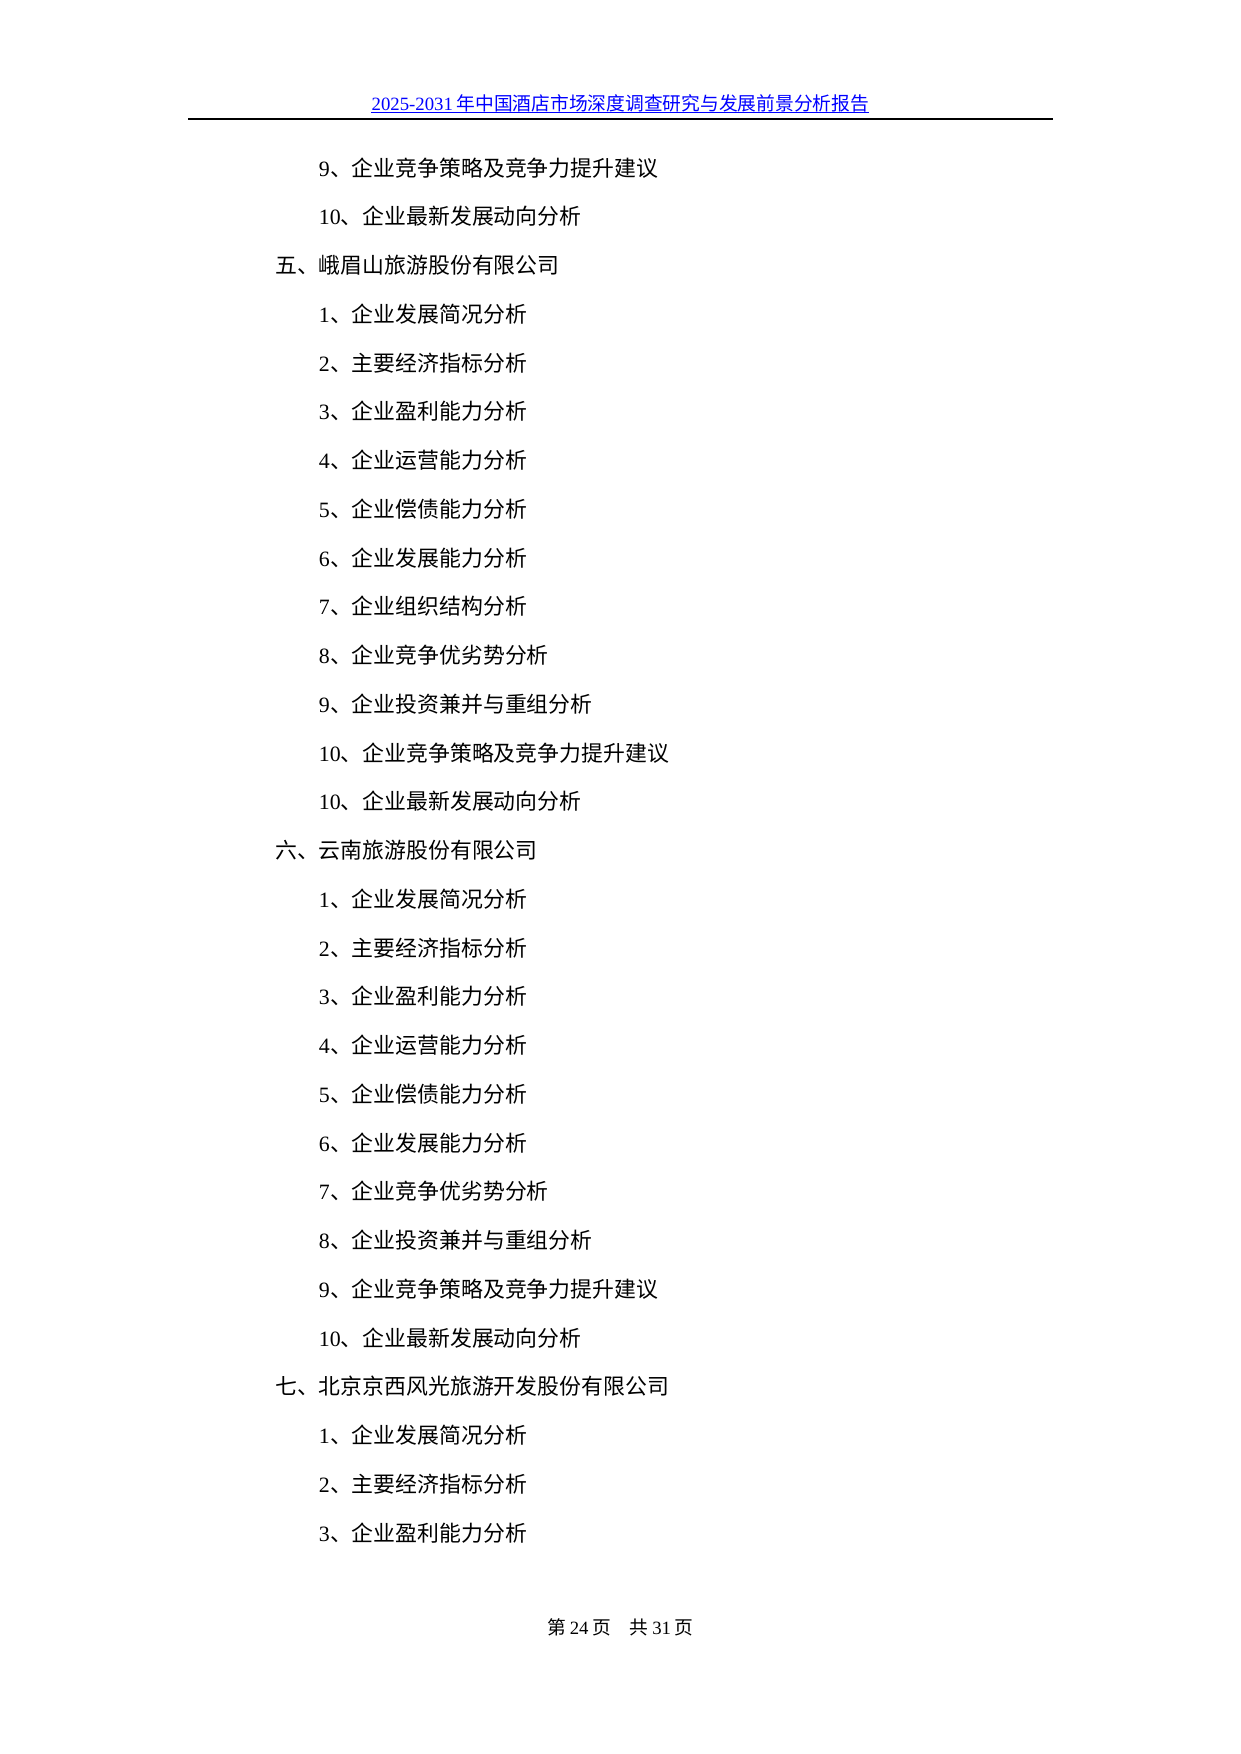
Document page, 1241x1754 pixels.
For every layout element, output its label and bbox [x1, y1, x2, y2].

text [187, 150, 1053, 1548]
